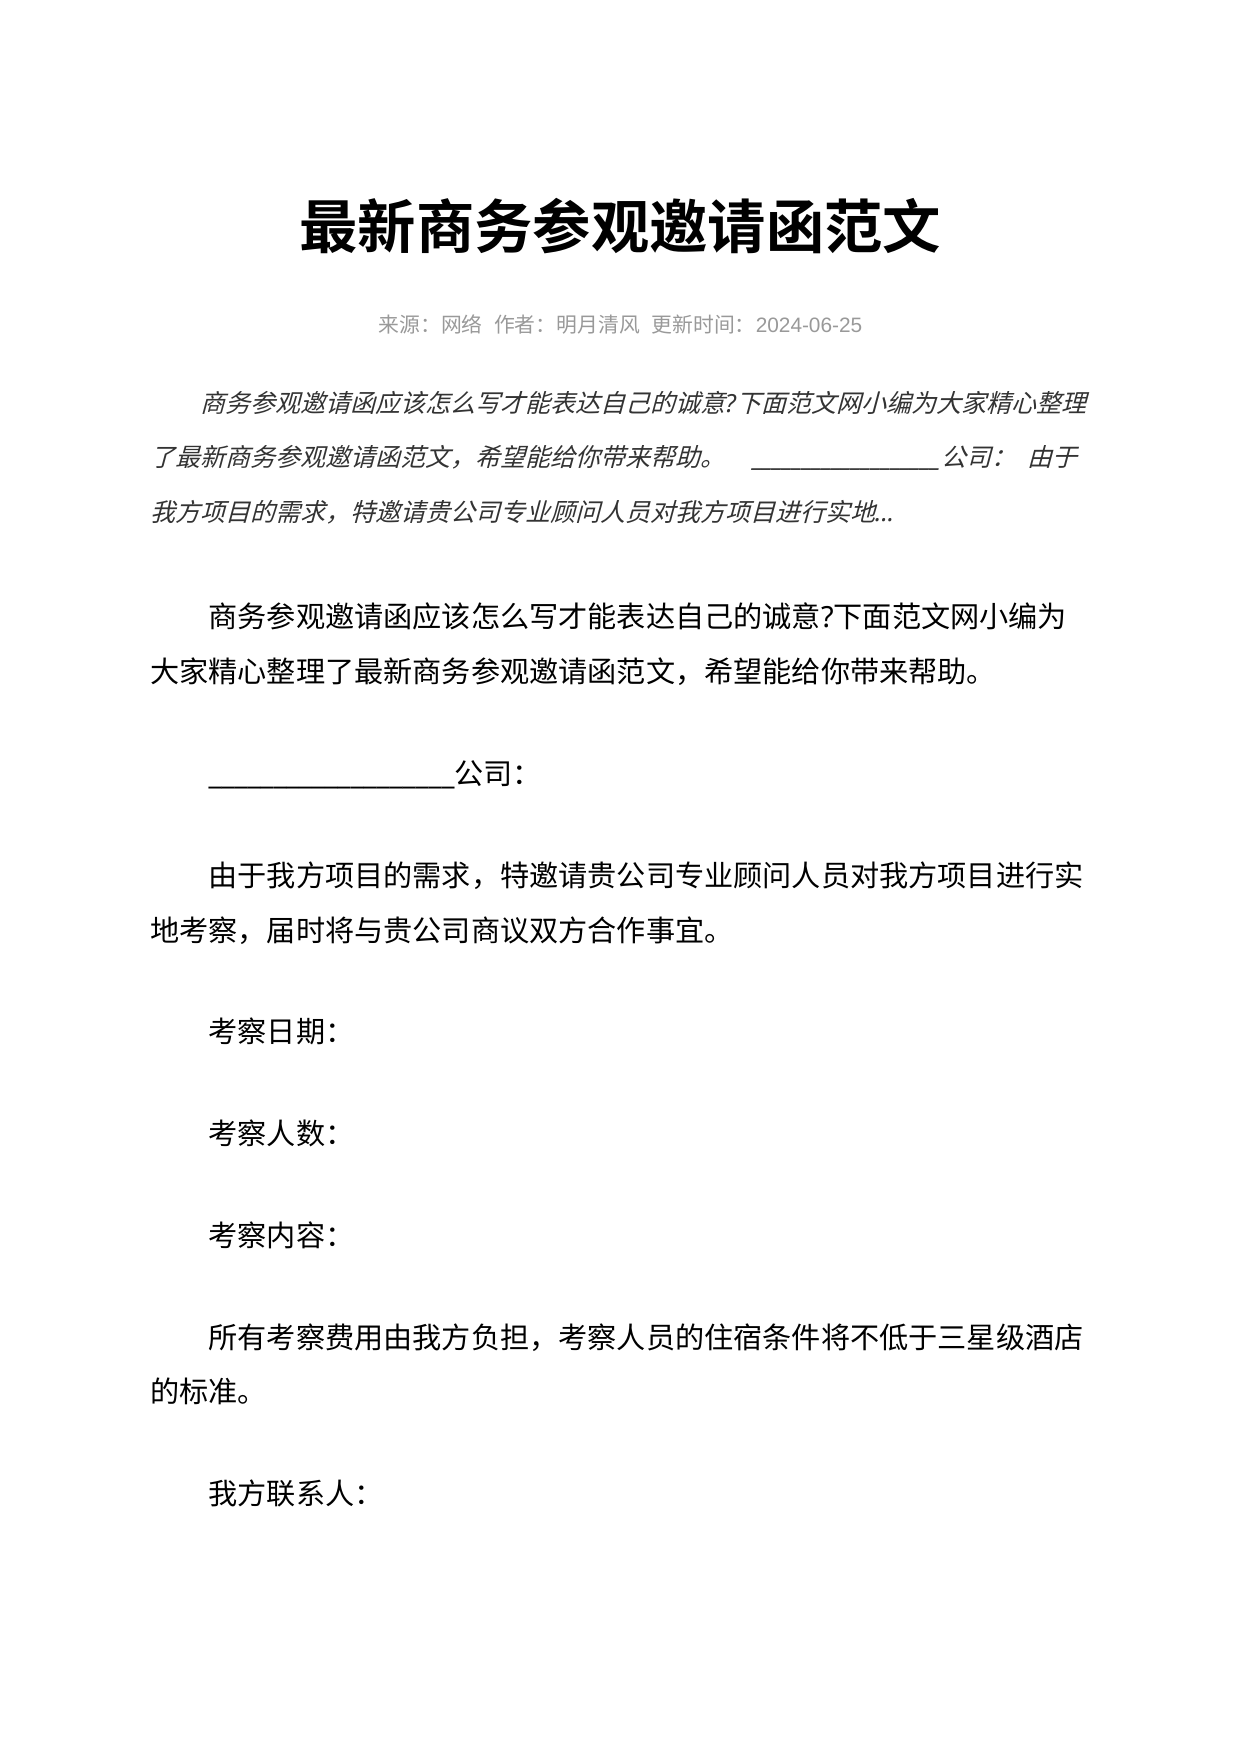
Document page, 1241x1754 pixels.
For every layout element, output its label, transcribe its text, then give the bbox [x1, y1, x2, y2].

text 所有考察费用由我方负担，考察人员的住宿条件将不低于三星级酒店的标准。 [150, 1314, 1090, 1411]
text 商务参观邀请函应该怎么写才能表达自己的诚意?下面范文网小编为大家精心整理了最新商务参观邀请函范文，希望能给你带来帮助。 [150, 593, 1090, 691]
text 考察内容： [150, 1212, 1090, 1255]
text 由于我方项目的需求，特邀请贵公司专业顾问人员对我方项目进行实地考察，届时将与贵公司商议双方合作事宜。 [150, 852, 1090, 949]
text ___________________公司： [150, 750, 1090, 793]
text 商务参观邀请函应该怎么写才能表达自己的诚意?下面范文网小编为大家精心整理了最新商务参观邀请函范文，希望能给你带来帮助。 ___________________公司： 由于我方项目的需求，特邀请贵公司专业顾问人员对我方项目进行实地... [150, 383, 1090, 528]
text 来源：网络 作者：明月清风 更新时间：2024-06-25 [150, 313, 1090, 337]
subtitle 最新商务参观邀请函范文 [150, 181, 1090, 266]
text 考察人数： [150, 1111, 1090, 1153]
text 我方联系人： [150, 1471, 1090, 1513]
text 考察日期： [150, 1009, 1090, 1051]
